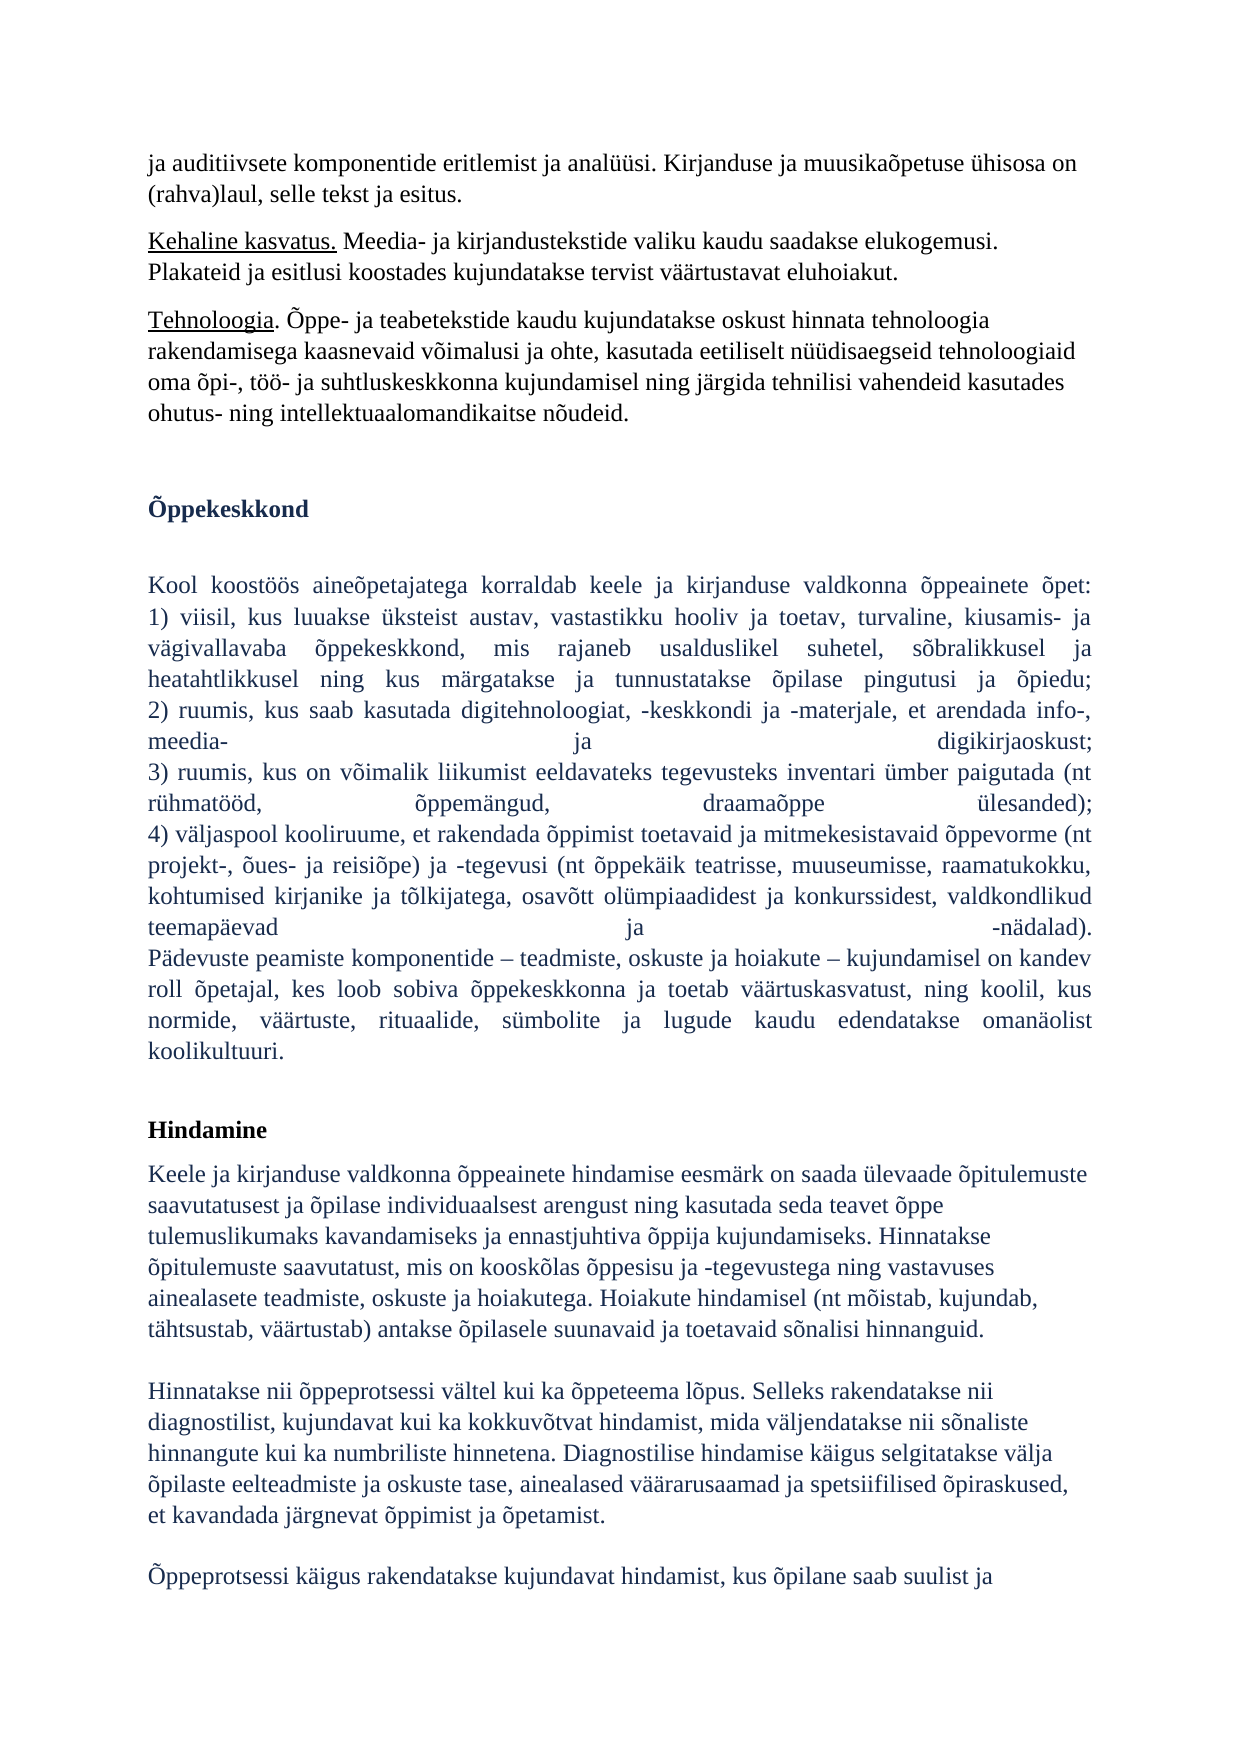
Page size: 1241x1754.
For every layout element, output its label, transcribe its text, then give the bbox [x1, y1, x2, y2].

text Õppekeskkond [148, 494, 1093, 522]
text Kool koostöös aineõpetajatega korraldab keele ja kirjanduse valdkonna õppeainete õpet: 1) viisil, kus luuakse üksteist austav, vastastikku hooliv ja toetav, turvaline, kiusamis- ja vägivallavaba õppekeskkond, mis rajaneb usalduslikel suhetel, sõbralikkusel ja heatahtlikkusel ning kus märgatakse ja tunnustatakse õpilase pingutusi ja õpiedu; 2) ruumis, kus saab kasutada digitehnoloogiat, -keskkondi ja -materjale, et arendada info-, meedia- ja digikirjaoskust; 3) ruumis, kus on võimalik liikumist eeldavateks tegevusteks inventari ümber paigutada (nt rühmatööd, õppemängud, draamaõppe ülesanded); 4) väljaspool kooliruume, et rakendada õppimist toetavaid ja mitmekesistavaid õppevorme (nt projekt-, õues- ja reisiõpe) ja -tegevusi (nt õppekäik teatrisse, muuseumisse, raamatukokku, kohtumised kirjanike ja tõlkijatega, osavõtt olümpiaadidest ja konkurssidest, valdkondlikud teemapäevad ja -nädalad). Pädevuste peamiste komponentide – teadmiste, oskuste ja hoiakute – kujundamisel on kandev roll õpetajal, kes loob sobiva õppekeskkonna ja toetab väärtuskasvatust, ning koolil, kus normide, väärtuste, rituaalide, sümbolite ja lugude kaudu edendatakse omanäolist koolikultuuri. [148, 540, 1093, 1065]
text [148, 1159, 1093, 1590]
text Tehnoloogia. Õppe- ja teabetekstide kaudu kujundatakse oskust hinnata tehnoloogia rakendamisega kaasnevaid võimalusi ja ohte, kasutada eetiliselt nüüdisaegseid tehnoloogiaid oma õpi-, töö- ja suhtluskeskkonna kujundamisel ning järgida tehnilisi vahendeid kasutades ohutus- ning intellektuaalomandikaitse nõudeid. [148, 305, 1093, 427]
subtitle Hindamine [148, 1115, 1093, 1144]
text Kehaline kasvatus. Meedia- ja kirjandustekstide valiku kaudu saadakse elukogemusi. Plakateid ja esitlusi koostades kujundatakse tervist väärtustavat eluhoiakut. [148, 226, 1093, 286]
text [148, 148, 1093, 207]
